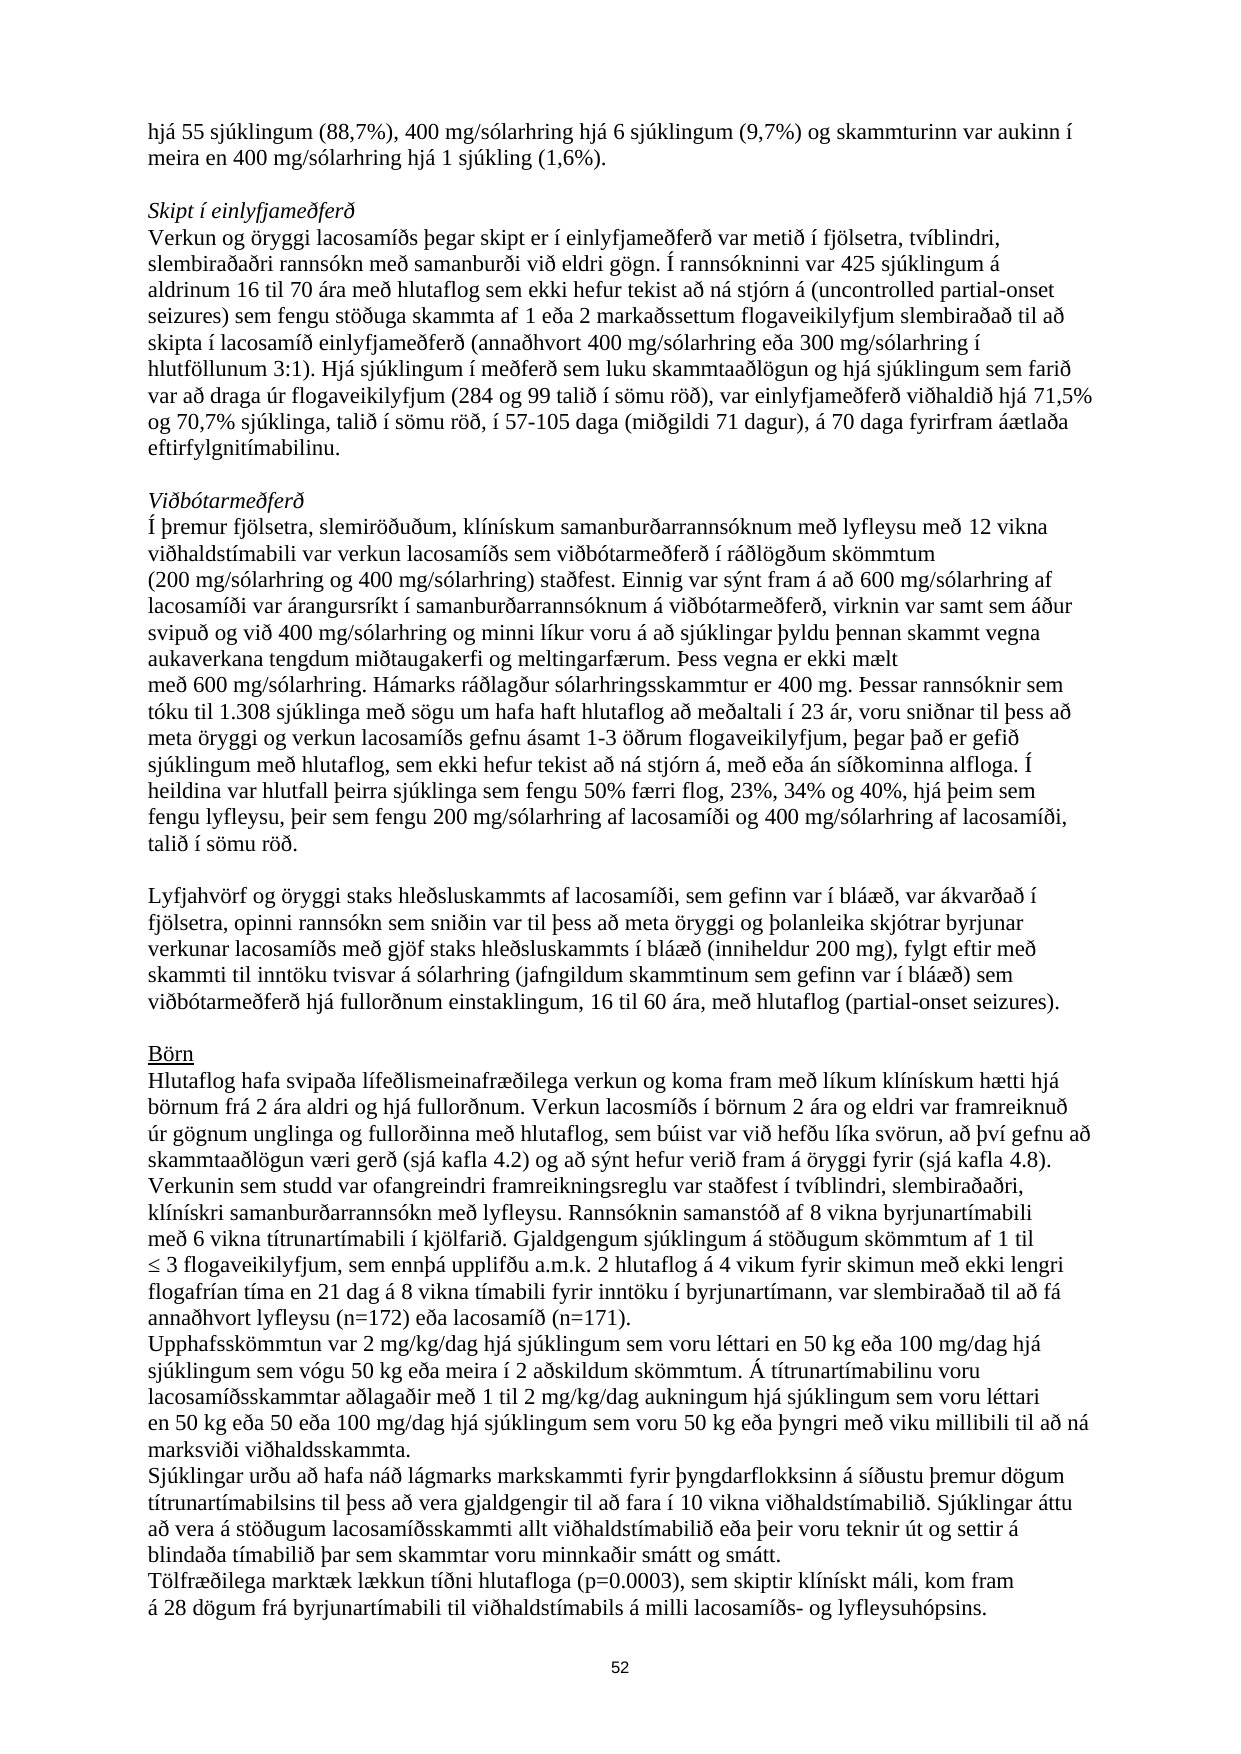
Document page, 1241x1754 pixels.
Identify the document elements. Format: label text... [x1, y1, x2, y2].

text Hlutaflog hafa svipaða lífeðlismeinafræðilega verkun og koma fram með líkum klínískum hætti hjá börnum frá 2 ára aldri og hjá fullorðnum. Verkun lacosmíðs í börnum 2 ára og eldri var framreiknuð úr gögnum unglinga og fullorðinna með hlutaflog, sem búist var við hefðu líka svörun, að því gefnu að skammtaaðlögun væri gerð (sjá kafla 4.2) og að sýnt hefur verið fram á öryggi fyrir (sjá kafla 4.8). [148, 1067, 1093, 1172]
text Í þremur fjölsetra, slemiröðuðum, klínískum samanburðarrannsóknum með lyfleysu með 12 vikna viðhaldstímabili var verkun lacosamíðs sem viðbótarmeðferð í ráðlögðum skömmtum (200 mg/sólarhring og 400 mg/sólarhring) staðfest. Einnig var sýnt fram á að 600 mg/sólarhring af lacosamíði var árangursríkt í samanburðarrannsóknum á viðbótarmeðferð, virknin var samt sem áður svipuð og við 400 mg/sólarhring og minni líkur voru á að sjúklingar þyldu þennan skammt vegna aukaverkana tengdum miðtaugakerfi og meltingarfærum. Þess vegna er ekki mælt með 600 mg/sólarhring. Hámarks ráðlagður sólarhringsskammtur er 400 mg. Þessar rannsóknir sem tóku til 1.308 sjúklinga með sögu um hafa haft hlutaflog að meðaltali í 23 ár, voru sniðnar til þess að meta öryggi og verkun lacosamíðs gefnu ásamt 1-3 öðrum flogaveikilyfjum, þegar það er gefið sjúklingum með hlutaflog, sem ekki hefur tekist að ná stjórn á, með eða án síðkominna alfloga. Í heildina var hlutfall þeirra sjúklinga sem fengu 50% færri flog, 23%, 34% og 40%, hjá þeim sem fengu lyfleysu, þeir sem fengu 200 mg/sólarhring af lacosamíði og 400 mg/sólarhring af lacosamíði, talið í sömu röð. [148, 513, 1093, 856]
text Verkun og öryggi lacosamíðs þegar skipt er í einlyfjameðferð var metið í fjölsetra, tvíblindri, slembiraðaðri rannsókn með samanburði við eldri gögn. Í rannsókninni var 425 sjúklingum á aldrinum 16 til 70 ára með hlutaflog sem ekki hefur tekist að ná stjórn á (uncontrolled partial-onset seizures) sem fengu stöðuga skammta af 1 eða 2 markaðssettum flogaveikilyfjum slembiraðað til að skipta í lacosamíð einlyfjameðferð (annaðhvort 400 mg/sólarhring eða 300 mg/sólarhring í hlutföllunum 3:1). Hjá sjúklingum í meðferð sem luku skammtaaðlögun og hjá sjúklingum sem farið var að draga úr flogaveikilyfjum (284 og 99 talið í sömu röð), var einlyfjameðferð viðhaldið hjá 71,5% og 70,7% sjúklinga, talið í sömu röð, í 57-105 daga (miðgildi 71 dagur), á 70 daga fyrirfram áætlaða eftirfylgnitímabilinu. [148, 223, 1093, 461]
text Verkunin sem studd var ofangreindri framreikningsreglu var staðfest í tvíblindri, slembiraðaðri, klínískri samanburðarrannsókn með lyfleysu. Rannsóknin samanstóð af 8 vikna byrjunartímabili með 6 vikna títrunartímabili í kjölfarið. Gjaldgengum sjúklingum á stöðugum skömmtum af 1 til ≤ 3 flogaveikilyfjum, sem ennþá upplifðu a.m.k. 2 hlutaflog á 4 vikum fyrir skimun með ekki lengri flogafrían tíma en 21 dag á 8 vikna tímabili fyrir inntöku í byrjunartímann, var slembiraðað til að fá annaðhvort lyfleysu (n=172) eða lacosamíð (n=171). [148, 1172, 1093, 1330]
text Viðbótarmeðferð [148, 487, 1093, 513]
text Börn [148, 1041, 1093, 1067]
text Skipt í einlyfjameðferð [148, 197, 1093, 223]
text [148, 1568, 1093, 1620]
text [148, 118, 1093, 171]
text Sjúklingar urðu að hafa náð lágmarks markskammti fyrir þyngdarflokksinn á síðustu þremur dögum títrunartímabilsins til þess að vera gjaldgengir til að fara í 10 vikna viðhaldstímabilið. Sjúklingar áttu að vera á stöðugum lacosamíðsskammti allt viðhaldstímabilið eða þeir voru teknir út og settir á blindaða tímabilið þar sem skammtar voru minnkaðir smátt og smátt. [148, 1462, 1093, 1568]
text Upphafsskömmtun var 2 mg/kg/dag hjá sjúklingum sem voru léttari en 50 kg eða 100 mg/dag hjá sjúklingum sem vógu 50 kg eða meira í 2 aðskildum skömmtum. Á títrunartímabilinu voru lacosamíðsskammtar aðlagaðir með 1 til 2 mg/kg/dag aukningum hjá sjúklingum sem voru léttari en 50 kg eða 50 eða 100 mg/dag hjá sjúklingum sem voru 50 kg eða þyngri með viku millibili til að ná marksviði viðhaldsskammta. [148, 1330, 1093, 1462]
text Lyfjahvörf og öryggi staks hleðsluskammts af lacosamíði, sem gefinn var í bláæð, var ákvarðað í fjölsetra, opinni rannsókn sem sniðin var til þess að meta öryggi og þolanleika skjótrar byrjunar verkunar lacosamíðs með gjöf staks hleðsluskammts í bláæð (inniheldur 200 mg), fylgt eftir með skammti til inntöku tvisvar á sólarhring (jafngildum skammtinum sem gefinn var í bláæð) sem viðbótarmeðferð hjá fullorðnum einstaklingum, 16 til 60 ára, með hlutaflog (partial-onset seizures). [148, 882, 1093, 1014]
